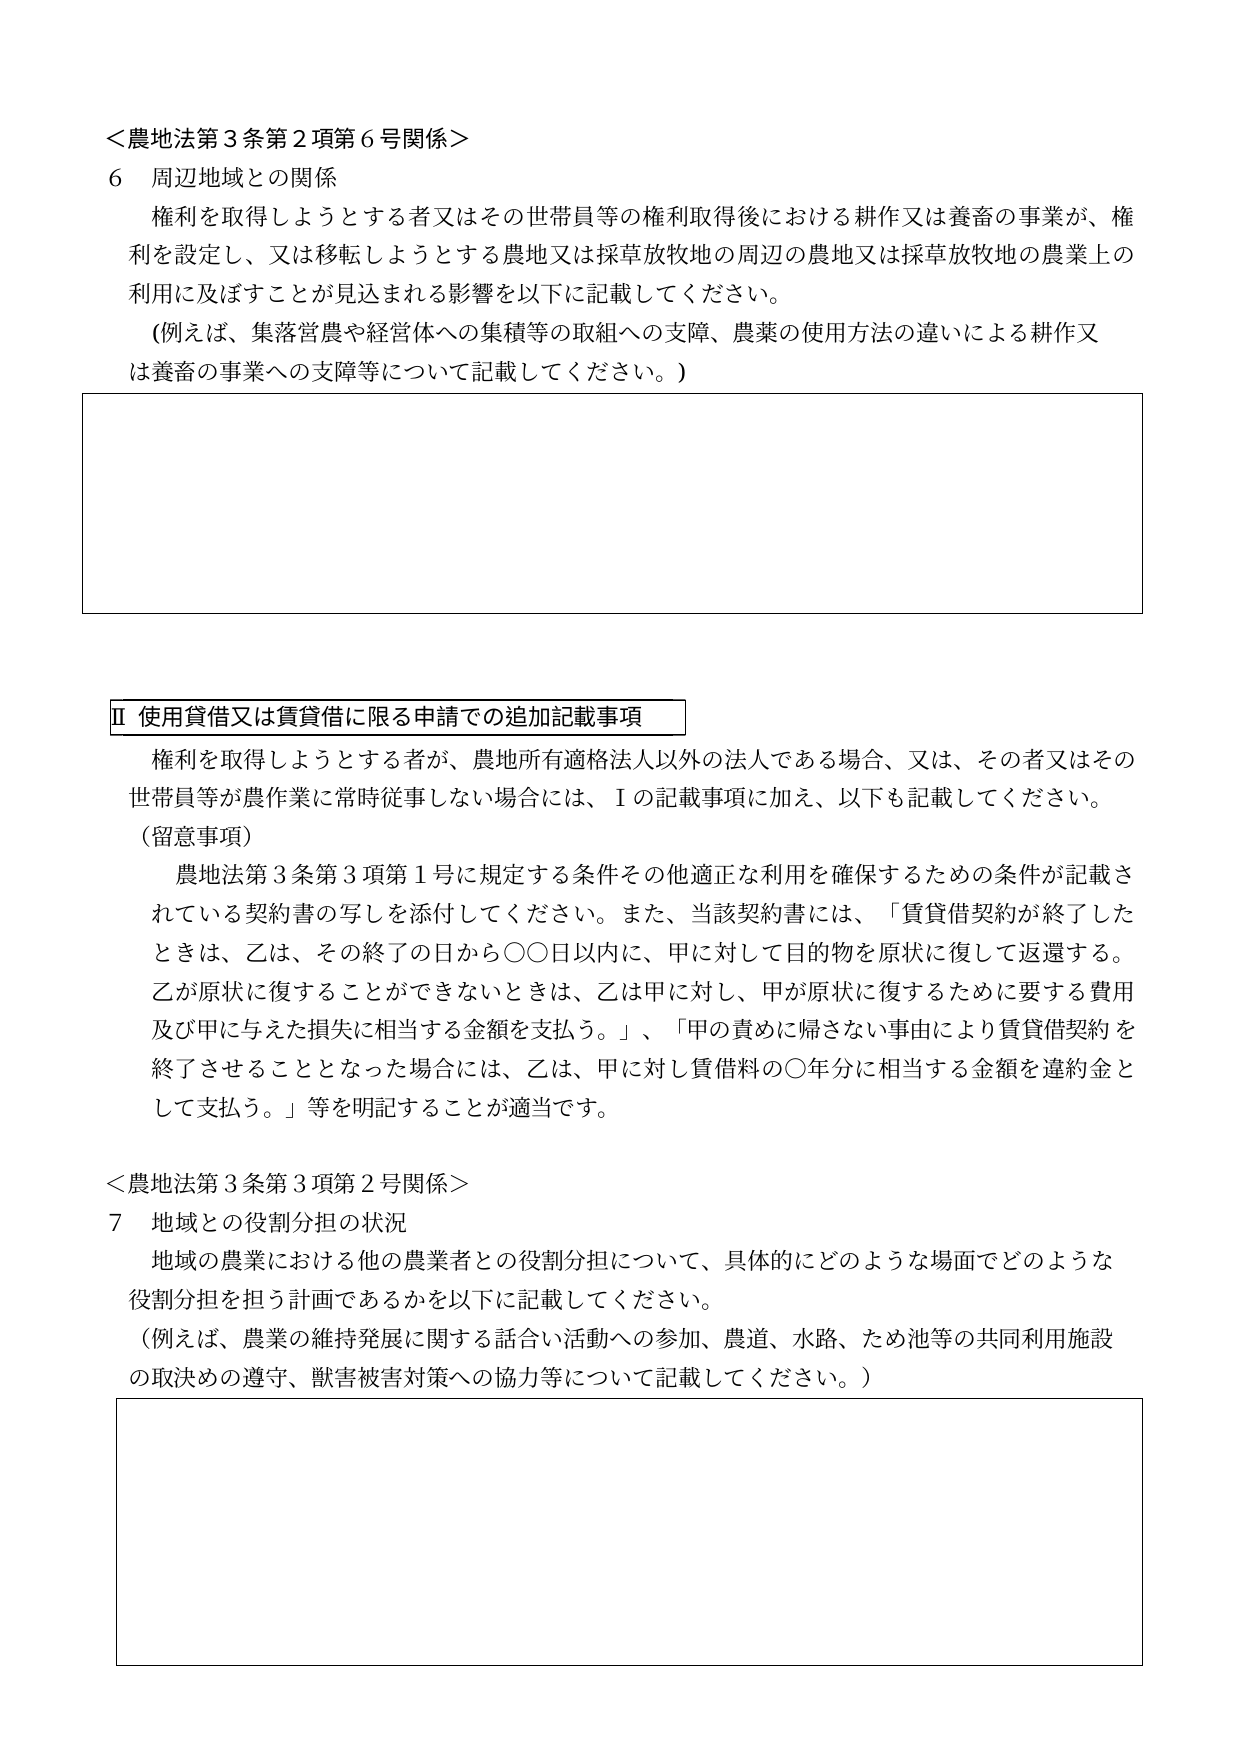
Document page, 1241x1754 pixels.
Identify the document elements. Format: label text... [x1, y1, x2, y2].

table_header [117, 1399, 1142, 1665]
text ６ 周辺地域との関係 [104, 160, 1159, 193]
text 地域の農業における他の農業者との役割分担について、具体的にどのような場面でどのような役割分担を担う計画であるかを以下に記載してください。 [128, 1243, 1136, 1315]
text 権利を取得しようとする者又はその世帯員等の権利取得後における耕作又は養畜の事業が、権利を設定し、又は移転しようとする農地又は採草放牧地の周辺の農地又は採草放牧地の農業上の利用に及ぼすことが見込まれる影響を以下に記載してください。 [128, 198, 1136, 309]
text ＜農地法第３条第３項第２号関係＞ [104, 1166, 1159, 1199]
text ＜農地法第３条第２項第６号関係＞ [104, 121, 1159, 154]
text ７ 地域との役割分担の状況 [104, 1204, 1159, 1237]
text （例えば、農業の維持発展に関する話合い活動への参加、農道、水路、ため池等の共同利用施設の取決めの遵守、獣害被害対策への協力等について記載してください。） [128, 1321, 1136, 1392]
text 権利を取得しようとする者が、農地所有適格法人以外の法人である場合、又は、その者又はその世帯員等が農作業に常時従事しない場合には、Ⅰの記載事項に加え、以下も記載してください。 [128, 697, 1144, 813]
table_header [83, 394, 1142, 612]
text (例えば、集落営農や経営体への集積等の取組への支障、農薬の使用方法の違いによる耕作又 は養畜の事業への支障等について記載してください。) [128, 315, 1136, 387]
text （留意事項） [128, 819, 1159, 852]
text 農地法第３条第３項第１号に規定する条件その他適正な利用を確保するための条件が記載されている契約書の写しを添付してください。また、当該契約書には、「賃貸借契約が終了したときは、乙は、その終了の日から○○日以内に、甲に対して目的物を原状に復して返還する。乙が原状に復することができないときは、乙は甲に対し、甲が原状に復するために要する費用及び甲に与えた損失に相当する金額を支払う。」、「甲の責めに帰さない事由により賃貸借契約を終了させることとなった場合には、乙は、甲に対し賃借料の○年分に相当する金額を違約金として支払う。」等を明記することが適当です。 [151, 857, 1137, 1123]
